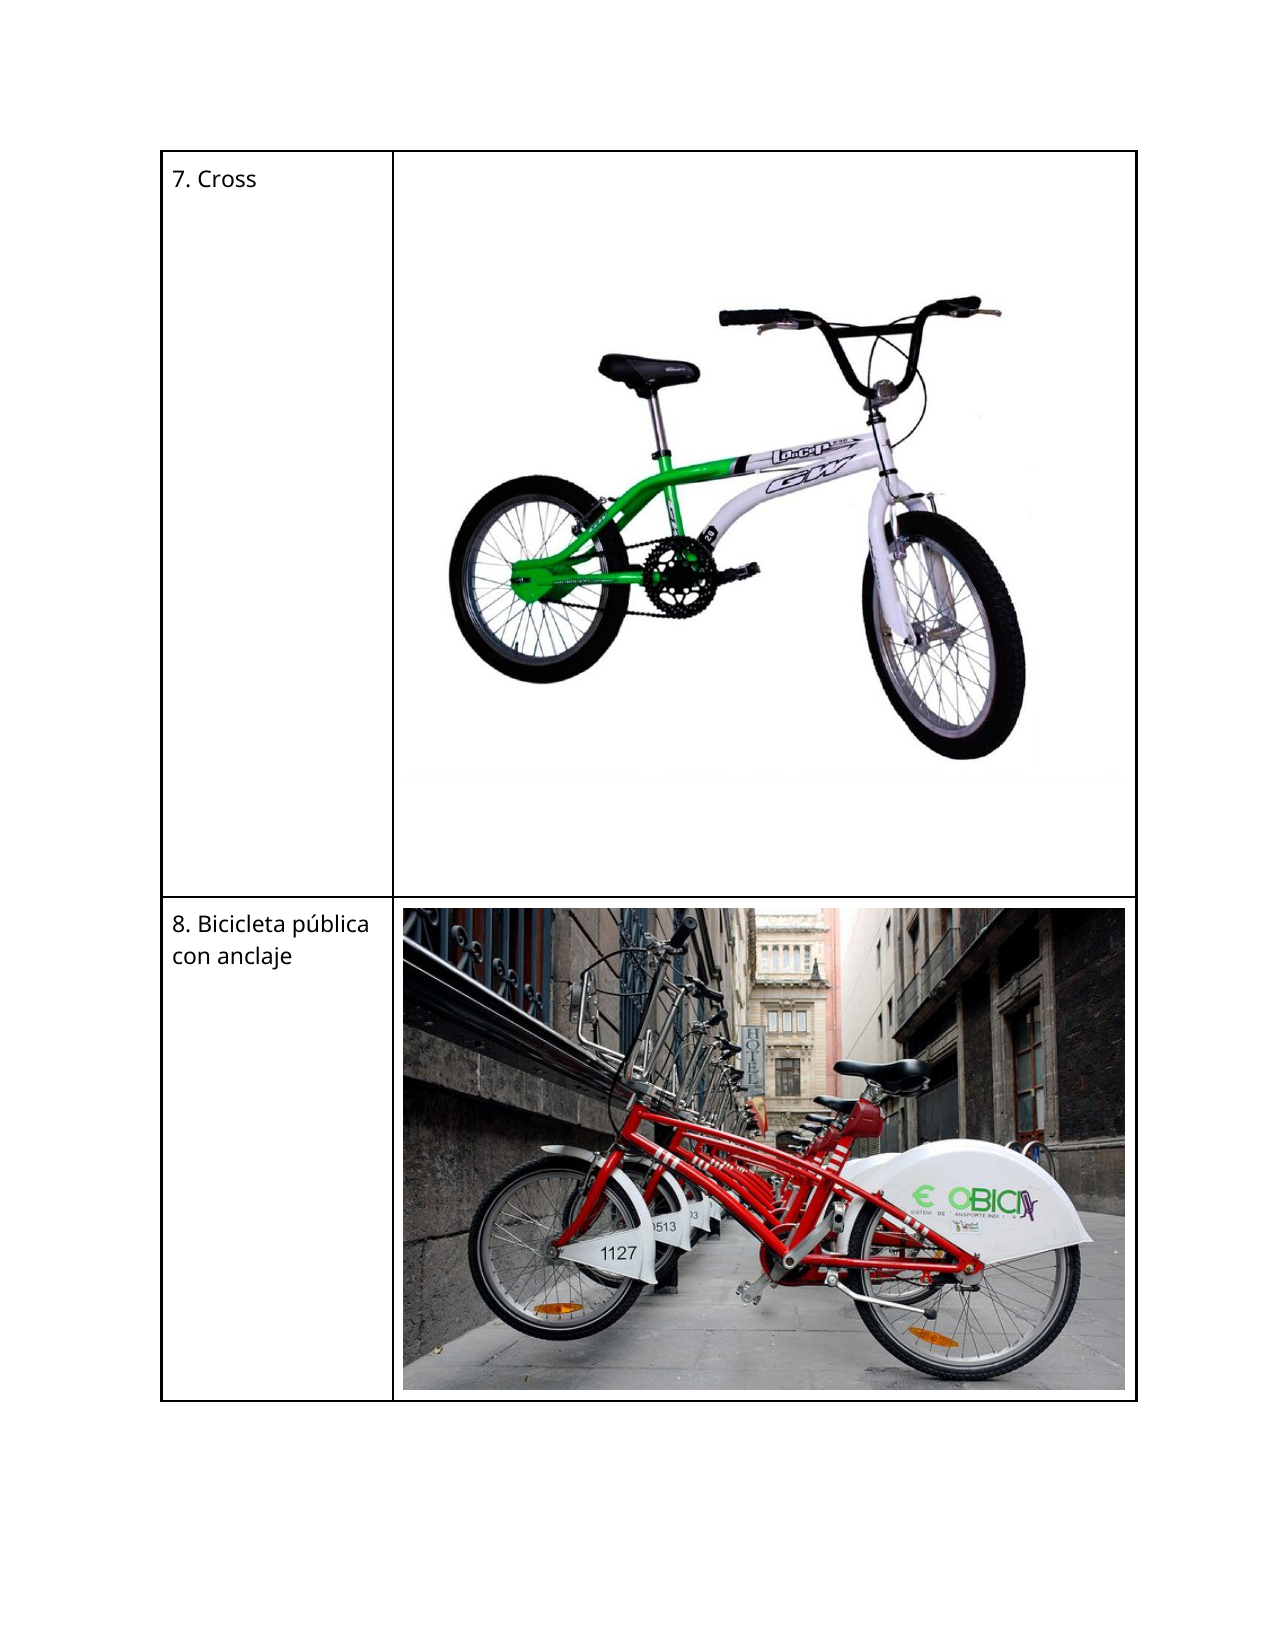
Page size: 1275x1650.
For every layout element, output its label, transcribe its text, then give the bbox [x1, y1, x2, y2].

table_cell [394, 898, 1135, 1400]
picture [403, 162, 1125, 886]
table_cell 8. Bicicleta pública con anclaje [163, 898, 392, 1400]
table_cell [394, 152, 1135, 896]
picture [403, 908, 1125, 1390]
table_cell 7. Cross [163, 152, 392, 896]
